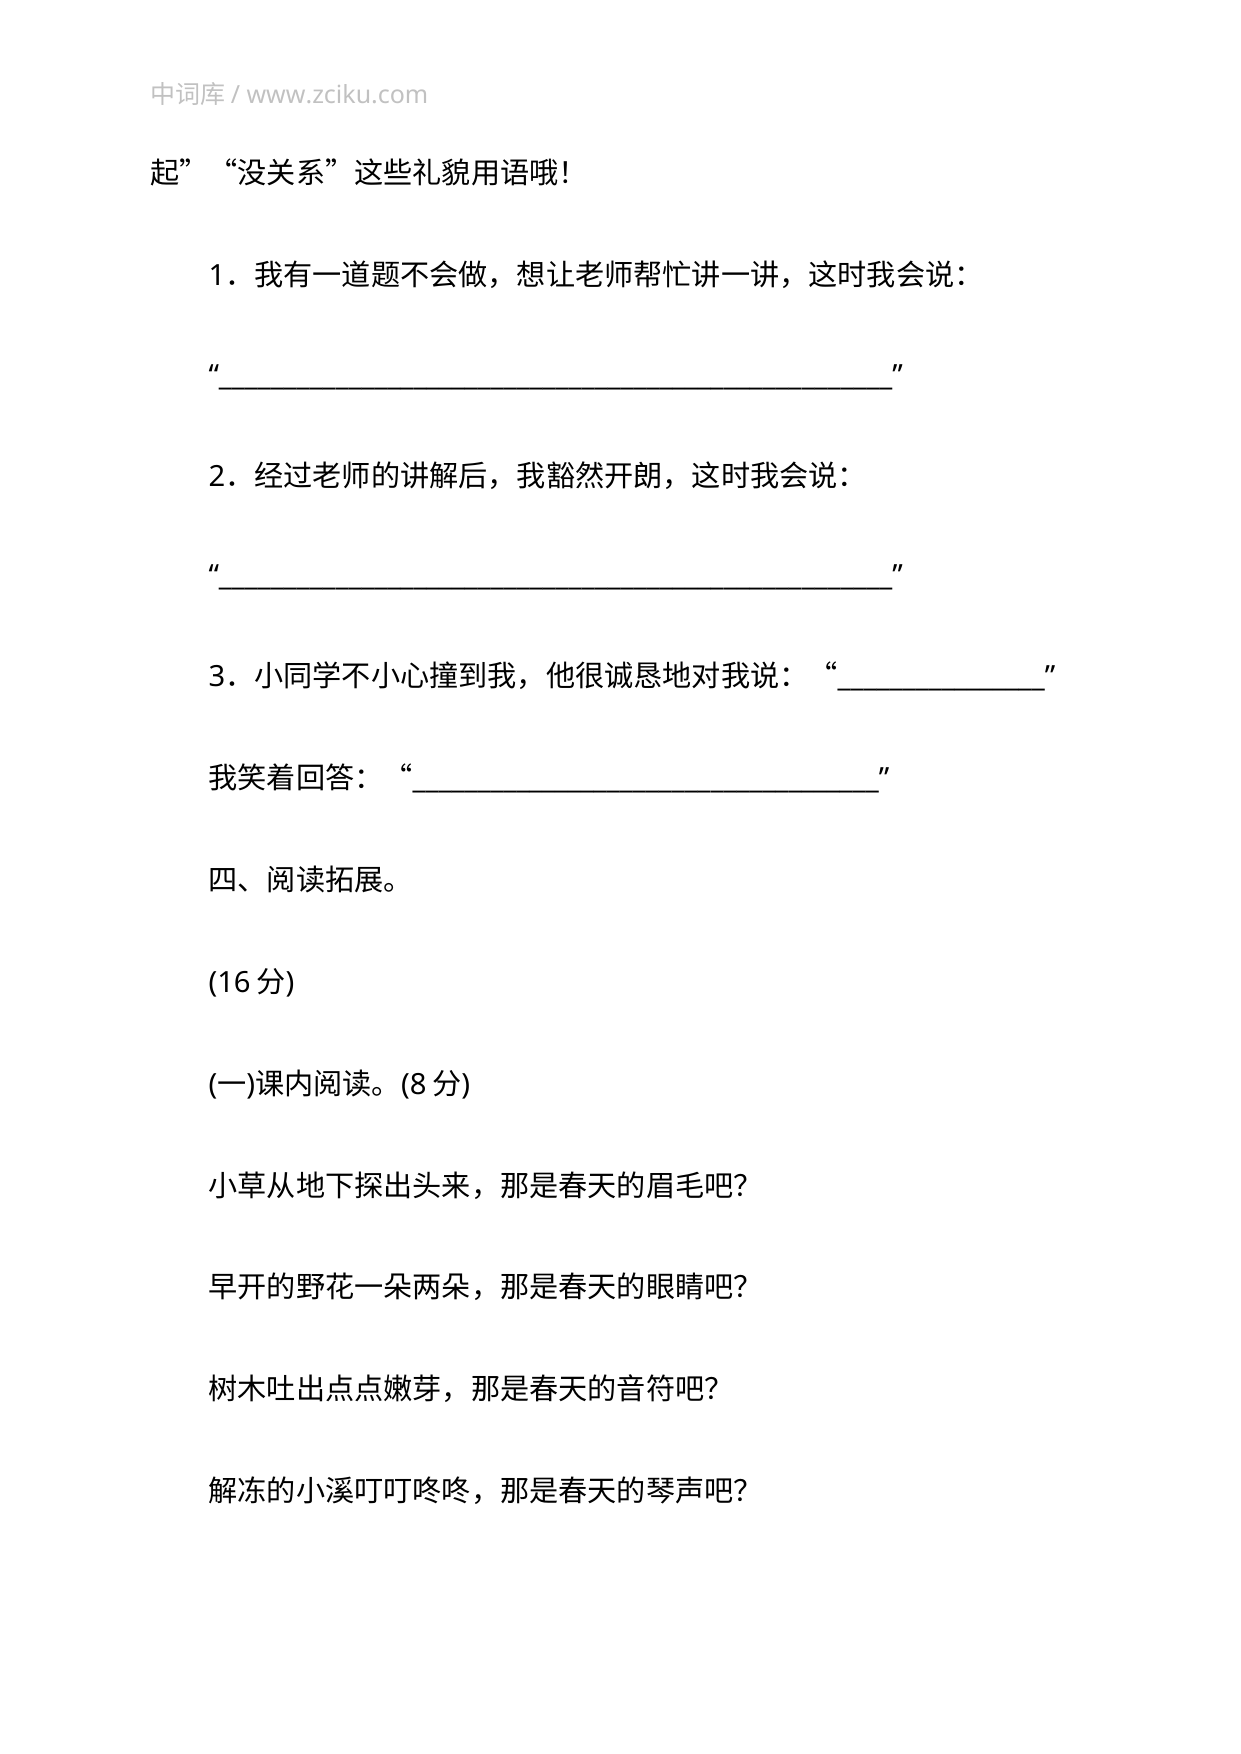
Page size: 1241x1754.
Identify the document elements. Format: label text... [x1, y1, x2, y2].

text “____________________________________________________” [150, 554, 1090, 594]
text 2．经过老师的讲解后，我豁然开朗，这时我会说： [150, 452, 1090, 494]
text 1．我有一道题不会做，想让老师帮忙讲一讲，这时我会说： [150, 252, 1090, 294]
text 树木吐出点点嫩芽，那是春天的音符吧？ [150, 1366, 1090, 1408]
text 我笑着回答：“____________________________________” [150, 754, 1090, 797]
text (一)课内阅读。(8分) [150, 1060, 1090, 1103]
text “____________________________________________________” [150, 354, 1090, 393]
text 小草从地下探出头来，那是春天的眉毛吧？ [150, 1162, 1090, 1204]
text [150, 150, 1090, 192]
text 3．小同学不小心撞到我，他很诚恳地对我说：“________________” [150, 653, 1090, 695]
text 解冻的小溪叮叮咚咚，那是春天的琴声吧？ [150, 1468, 1090, 1510]
text 早开的野花一朵两朵，那是春天的眼睛吧？ [150, 1264, 1090, 1306]
text 四、阅读拓展。 [150, 857, 1090, 899]
text (16分) [150, 958, 1090, 1001]
